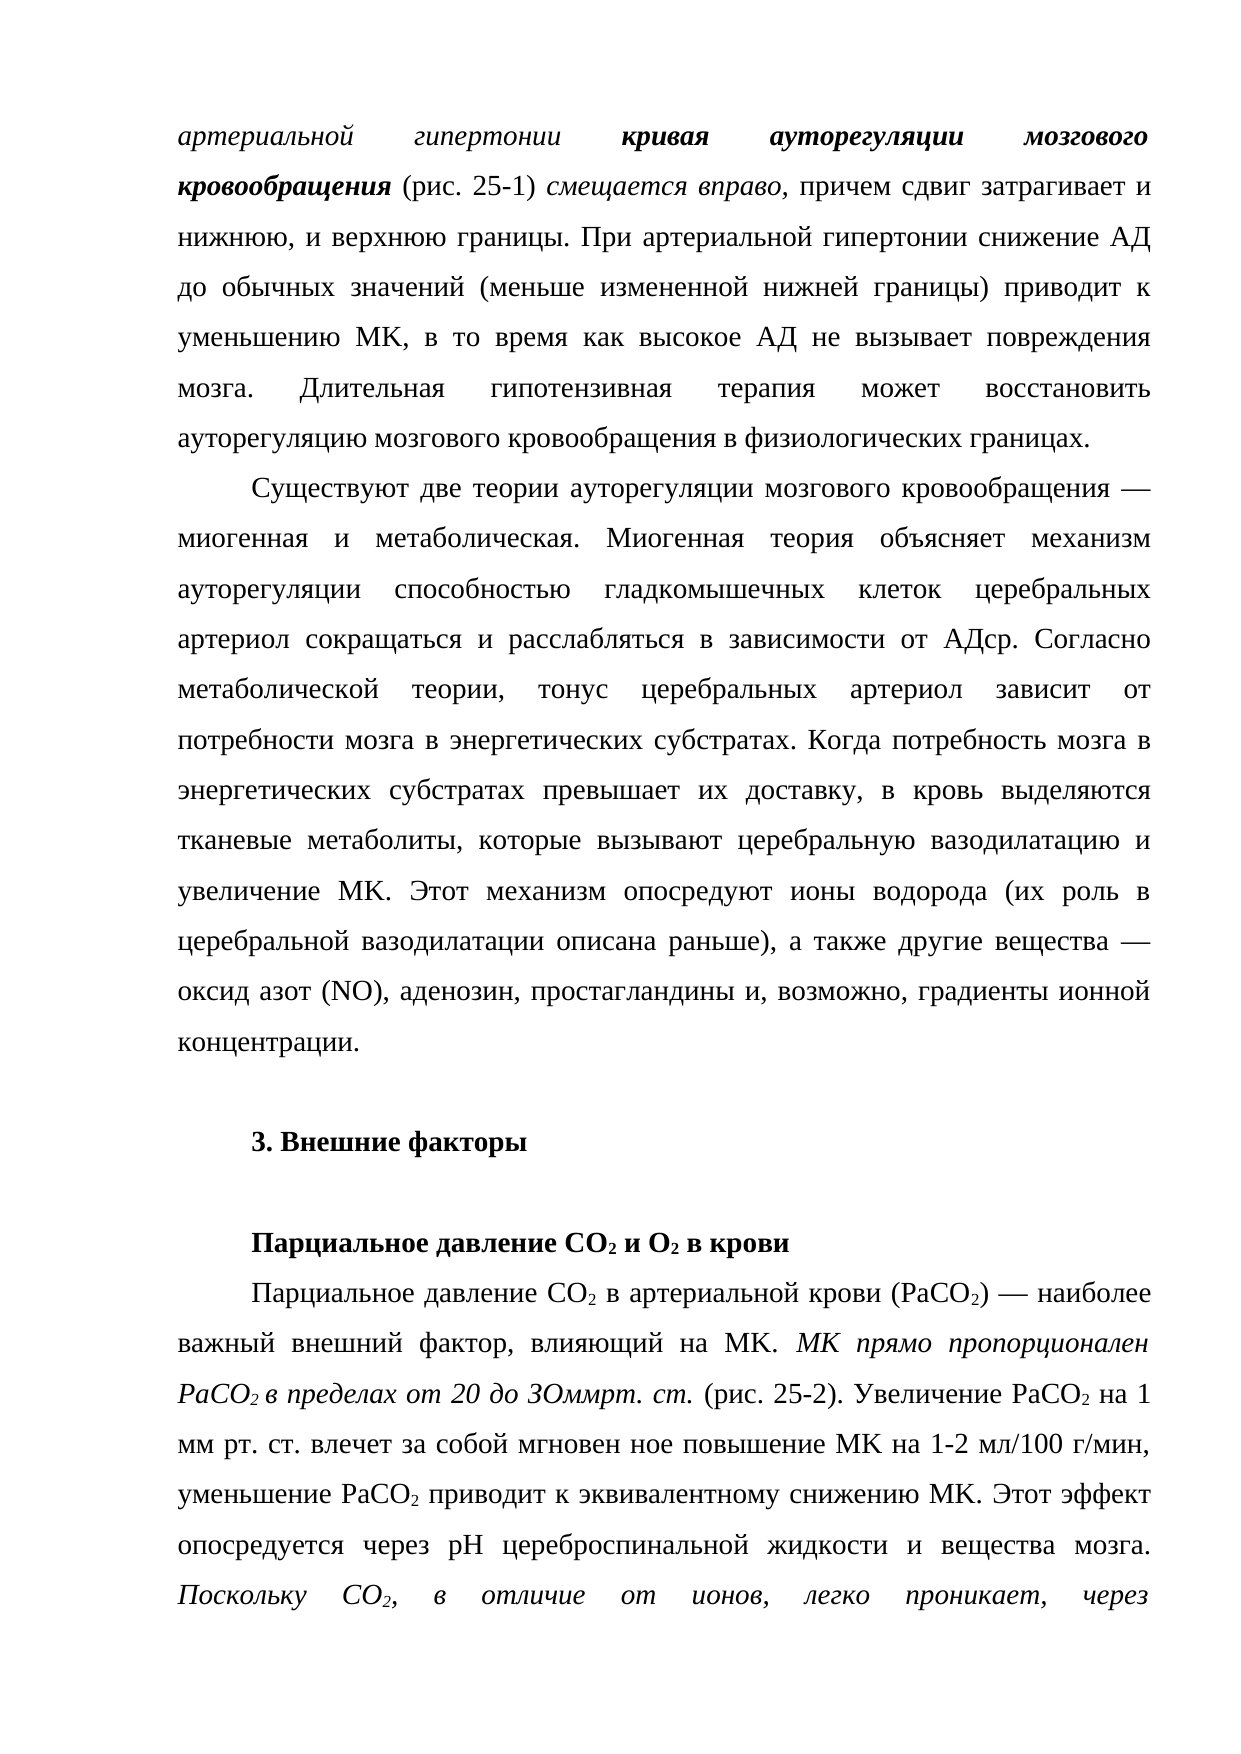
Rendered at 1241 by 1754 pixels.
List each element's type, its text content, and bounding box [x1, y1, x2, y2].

text Парциальное давление CO2 и O2 в крови [177, 1225, 1152, 1258]
text Существуют две теории ауторегуляции мозгового кровообращения — миогенная и метаболическая. Миогенная теория объясняет механизм ауторегуляции способностью гладкомышечных клеток церебральных артериол сокращаться и расслабляться в зависимости от АДср. Согласно метаболической теории, тонус церебральных артериол зависит от потребности мозга в энергетических субстратах. Когда потребность мозга в энергетических субстратах превышает их доставку, в кровь выделяются тканевые метаболиты, которые вызывают церебральную вазодилатацию и увеличение MK. Этот механизм опосредуют ионы водорода (их роль в церебральной вазодилатации описана раньше), а также другие вещества — оксид азот (NO), аденозин, простагландины и, возможно, градиенты ионной концентрации. [177, 470, 1152, 1057]
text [177, 1275, 1152, 1611]
text 3. Внешние факторы [177, 1124, 1152, 1158]
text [177, 118, 1152, 453]
